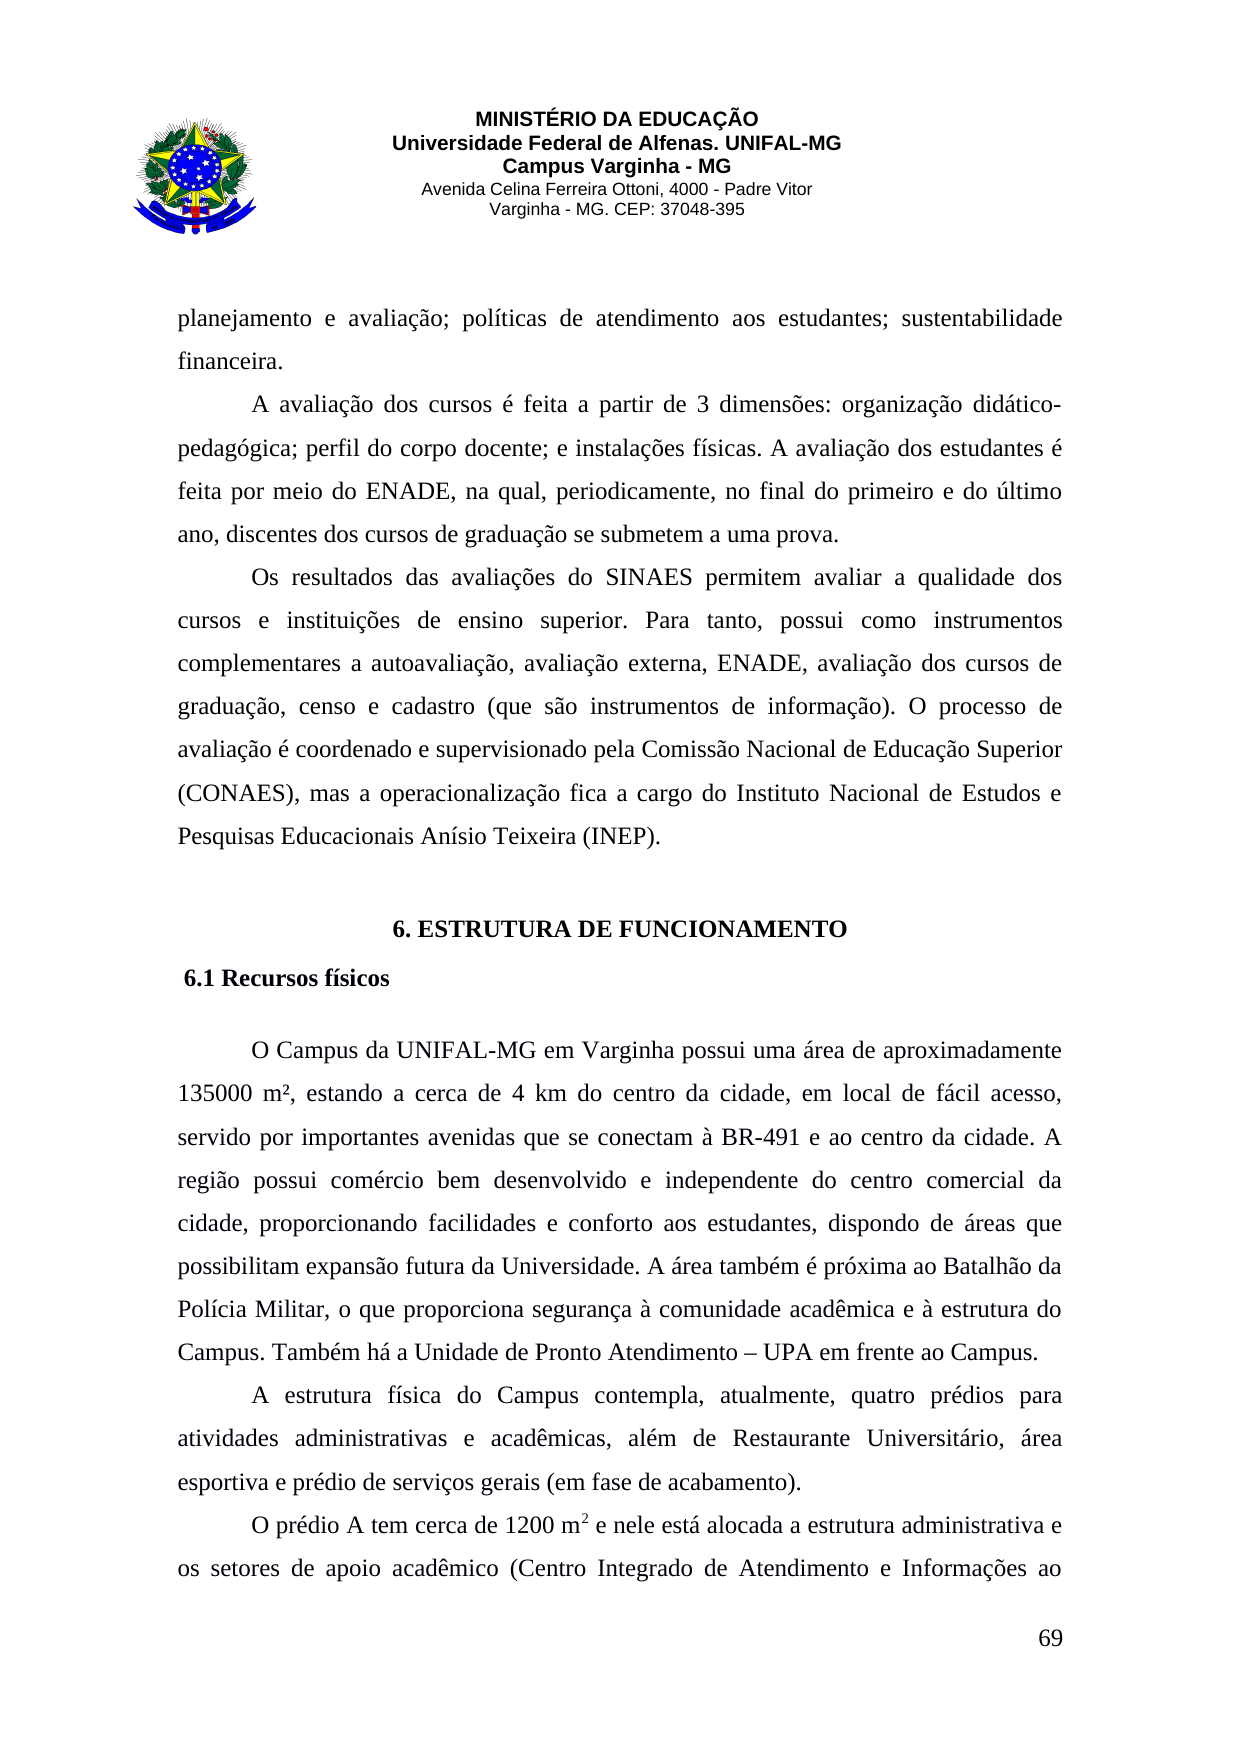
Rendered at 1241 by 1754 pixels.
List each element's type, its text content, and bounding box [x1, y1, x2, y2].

text O Campus da UNIFAL-MG em Varginha possui uma área de aproximadamente 135000 m², estando a cerca de 4 km do centro da cidade, em local de fácil acesso, servido por importantes avenidas que se conectam à BR-491 e ao centro da cidade. A região possui comércio bem desenvolvido e independente do centro comercial da cidade, proporcionando facilidades e conforto aos estudantes, dispondo de áreas que possibilitam expansão futura da Universidade. A área também é próxima ao Batalhão da Polícia Militar, o que proporciona segurança à comunidade acadêmica e à estrutura do Campus. Também há a Unidade de Pronto Atendimento – UPA em frente ao Campus. [177, 1035, 1063, 1366]
text A estrutura física do Campus contempla, atualmente, quatro prédios para atividades administrativas e acadêmicas, além de Restaurante Universitário, área esportiva e prédio de serviços gerais (em fase de acabamento). [177, 1380, 1063, 1495]
text A avaliação dos cursos é feita a partir de 3 dimensões: organização didático-pedagógica; perfil do corpo docente; e instalações físicas. A avaliação dos estudantes é feita por meio do ENADE, na qual, periodicamente, no final do primeiro e do último ano, discentes dos cursos de graduação se submetem a uma prova. [177, 389, 1063, 548]
subtitle 6. ESTRUTURA DE FUNCIONAMENTO [177, 914, 1063, 943]
subtitle 6.1 Recursos físicos [177, 963, 1063, 992]
text Os resultados das avaliações do SINAES permitem avaliar a qualidade dos cursos e instituições de ensino superior. Para tanto, possui como instrumentos complementares a autoavaliação, avaliação externa, ENADE, avaliação dos cursos de graduação, censo e cadastro (que são instrumentos de informação). O processo de avaliação é coordenado e supervisionado pela Comissão Nacional de Educação Superior (CONAES), mas a operacionalização fica a cargo do Instituto Nacional de Estudos e Pesquisas Educacionais Anísio Teixeira (INEP). [177, 562, 1063, 849]
picture [130, 118, 257, 237]
